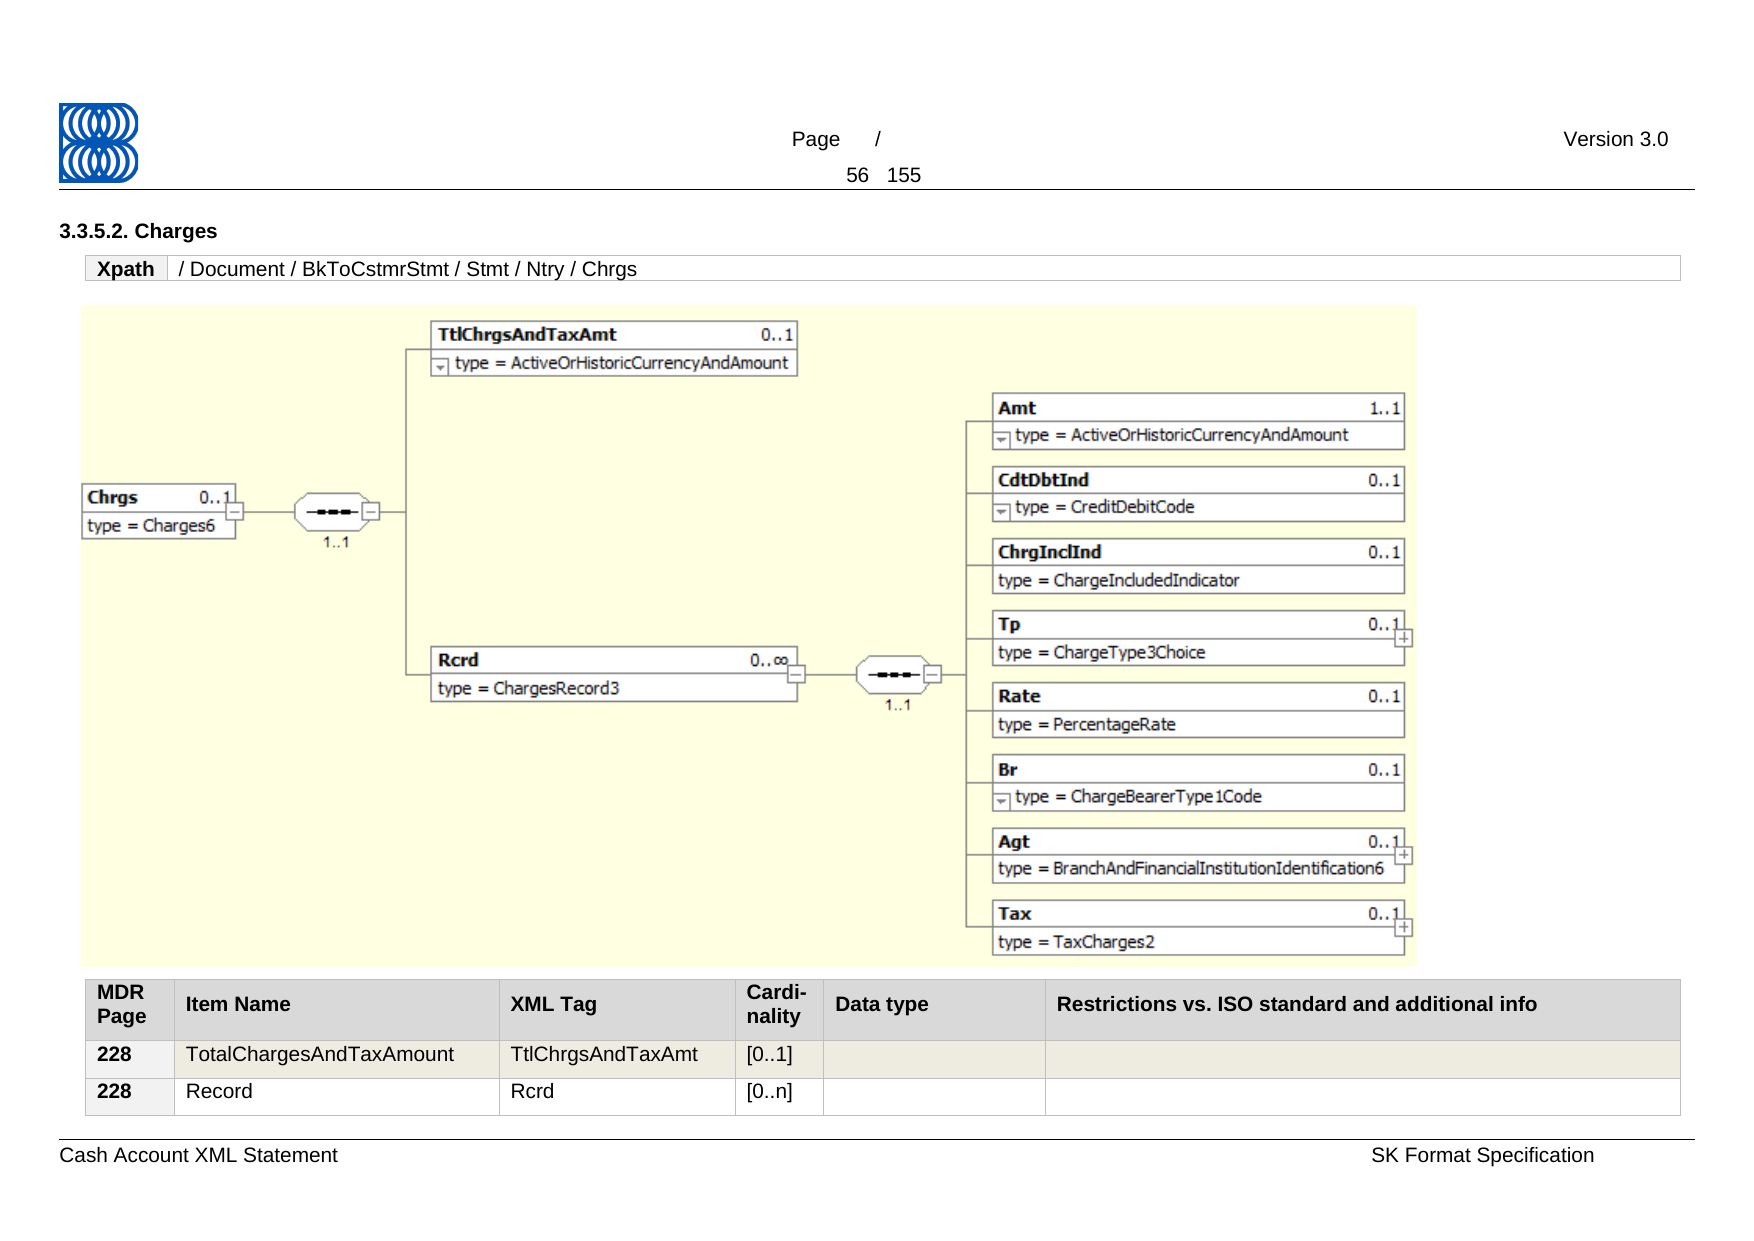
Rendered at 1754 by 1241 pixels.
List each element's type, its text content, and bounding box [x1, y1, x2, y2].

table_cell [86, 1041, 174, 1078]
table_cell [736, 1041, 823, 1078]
picture [59, 103, 139, 183]
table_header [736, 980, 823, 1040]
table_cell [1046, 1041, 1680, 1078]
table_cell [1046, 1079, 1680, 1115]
picture [81, 305, 1418, 967]
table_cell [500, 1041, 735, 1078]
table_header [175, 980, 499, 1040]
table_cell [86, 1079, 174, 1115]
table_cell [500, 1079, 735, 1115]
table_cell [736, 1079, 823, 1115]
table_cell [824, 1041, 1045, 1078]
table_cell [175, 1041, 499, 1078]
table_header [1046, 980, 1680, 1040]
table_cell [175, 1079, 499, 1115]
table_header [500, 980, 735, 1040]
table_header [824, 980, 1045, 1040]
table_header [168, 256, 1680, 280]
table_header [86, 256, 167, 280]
subtitle Charges [59, 219, 1695, 243]
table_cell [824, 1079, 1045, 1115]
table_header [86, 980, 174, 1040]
